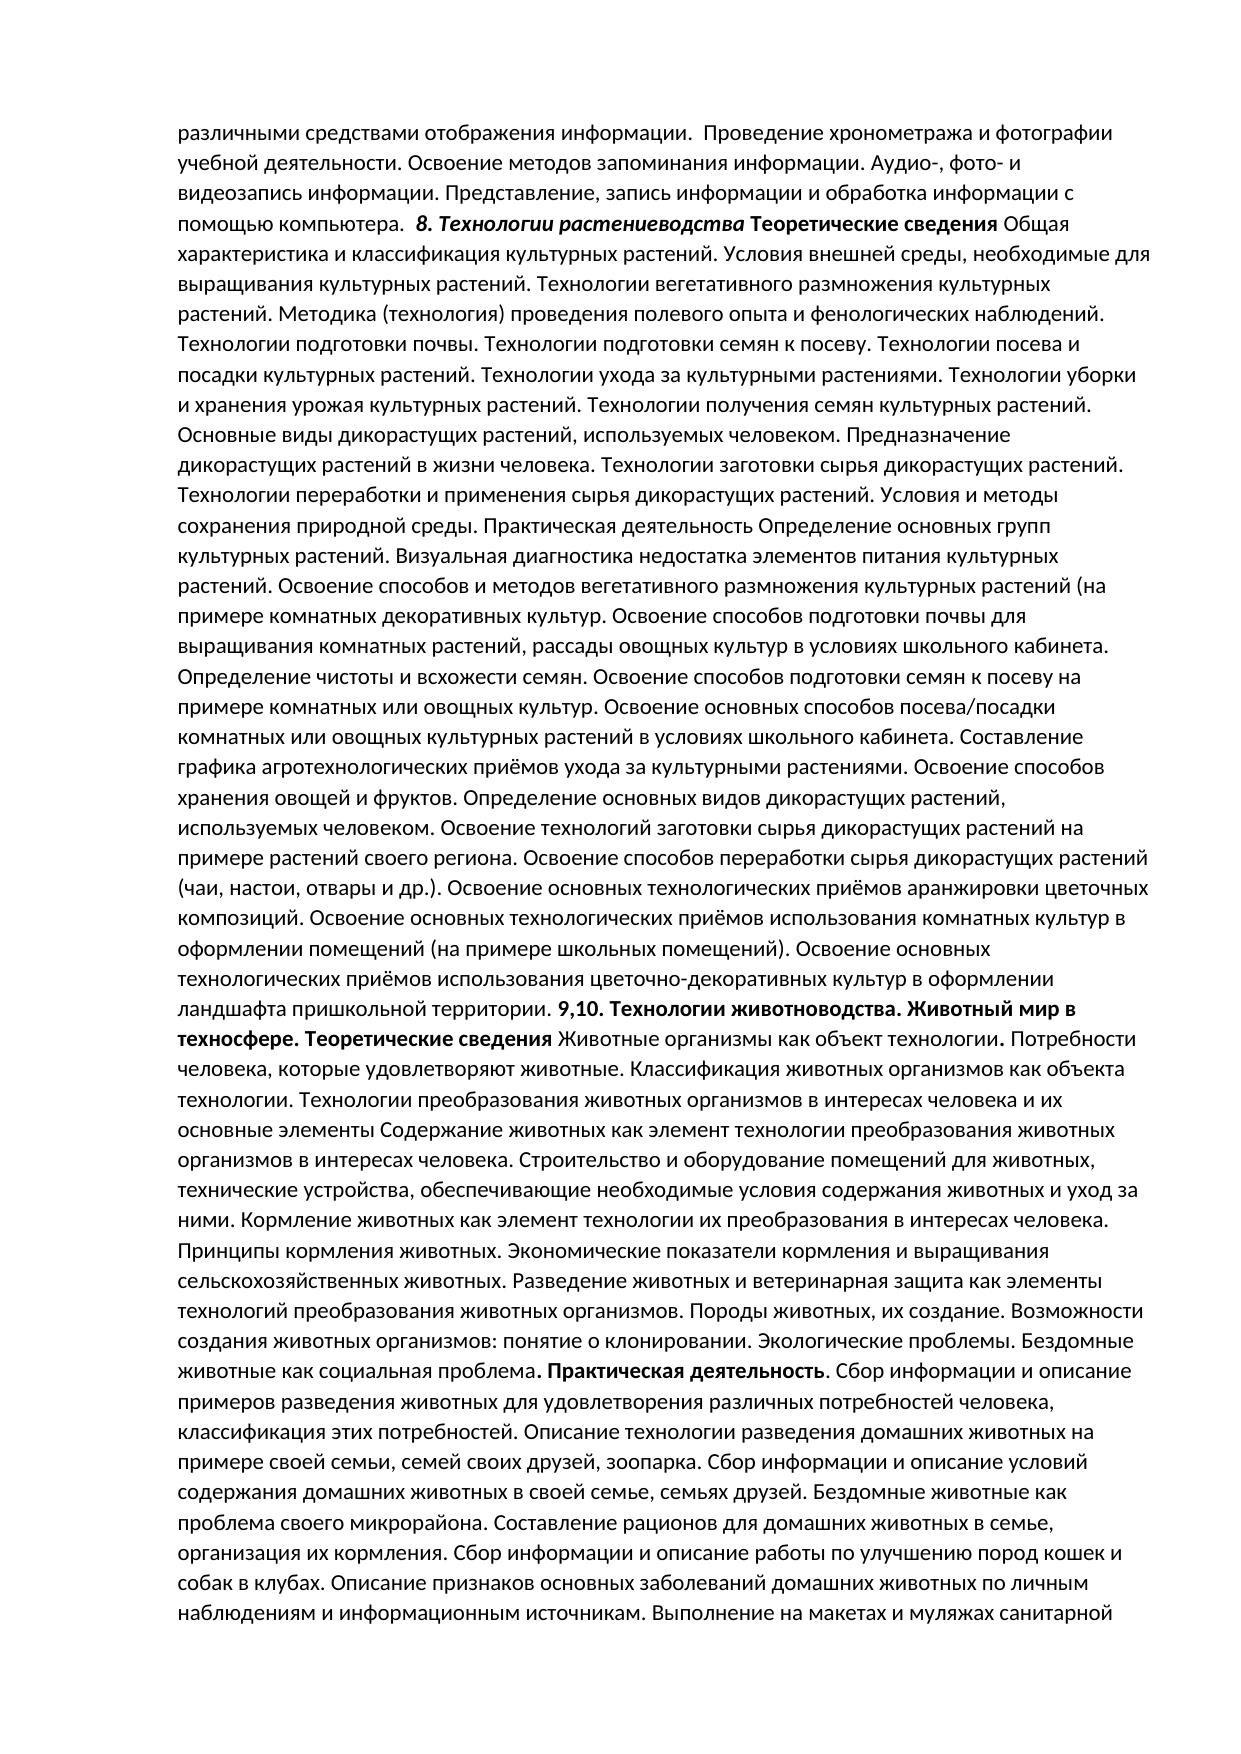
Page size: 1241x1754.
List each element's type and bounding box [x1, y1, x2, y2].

text [177, 118, 1152, 1626]
